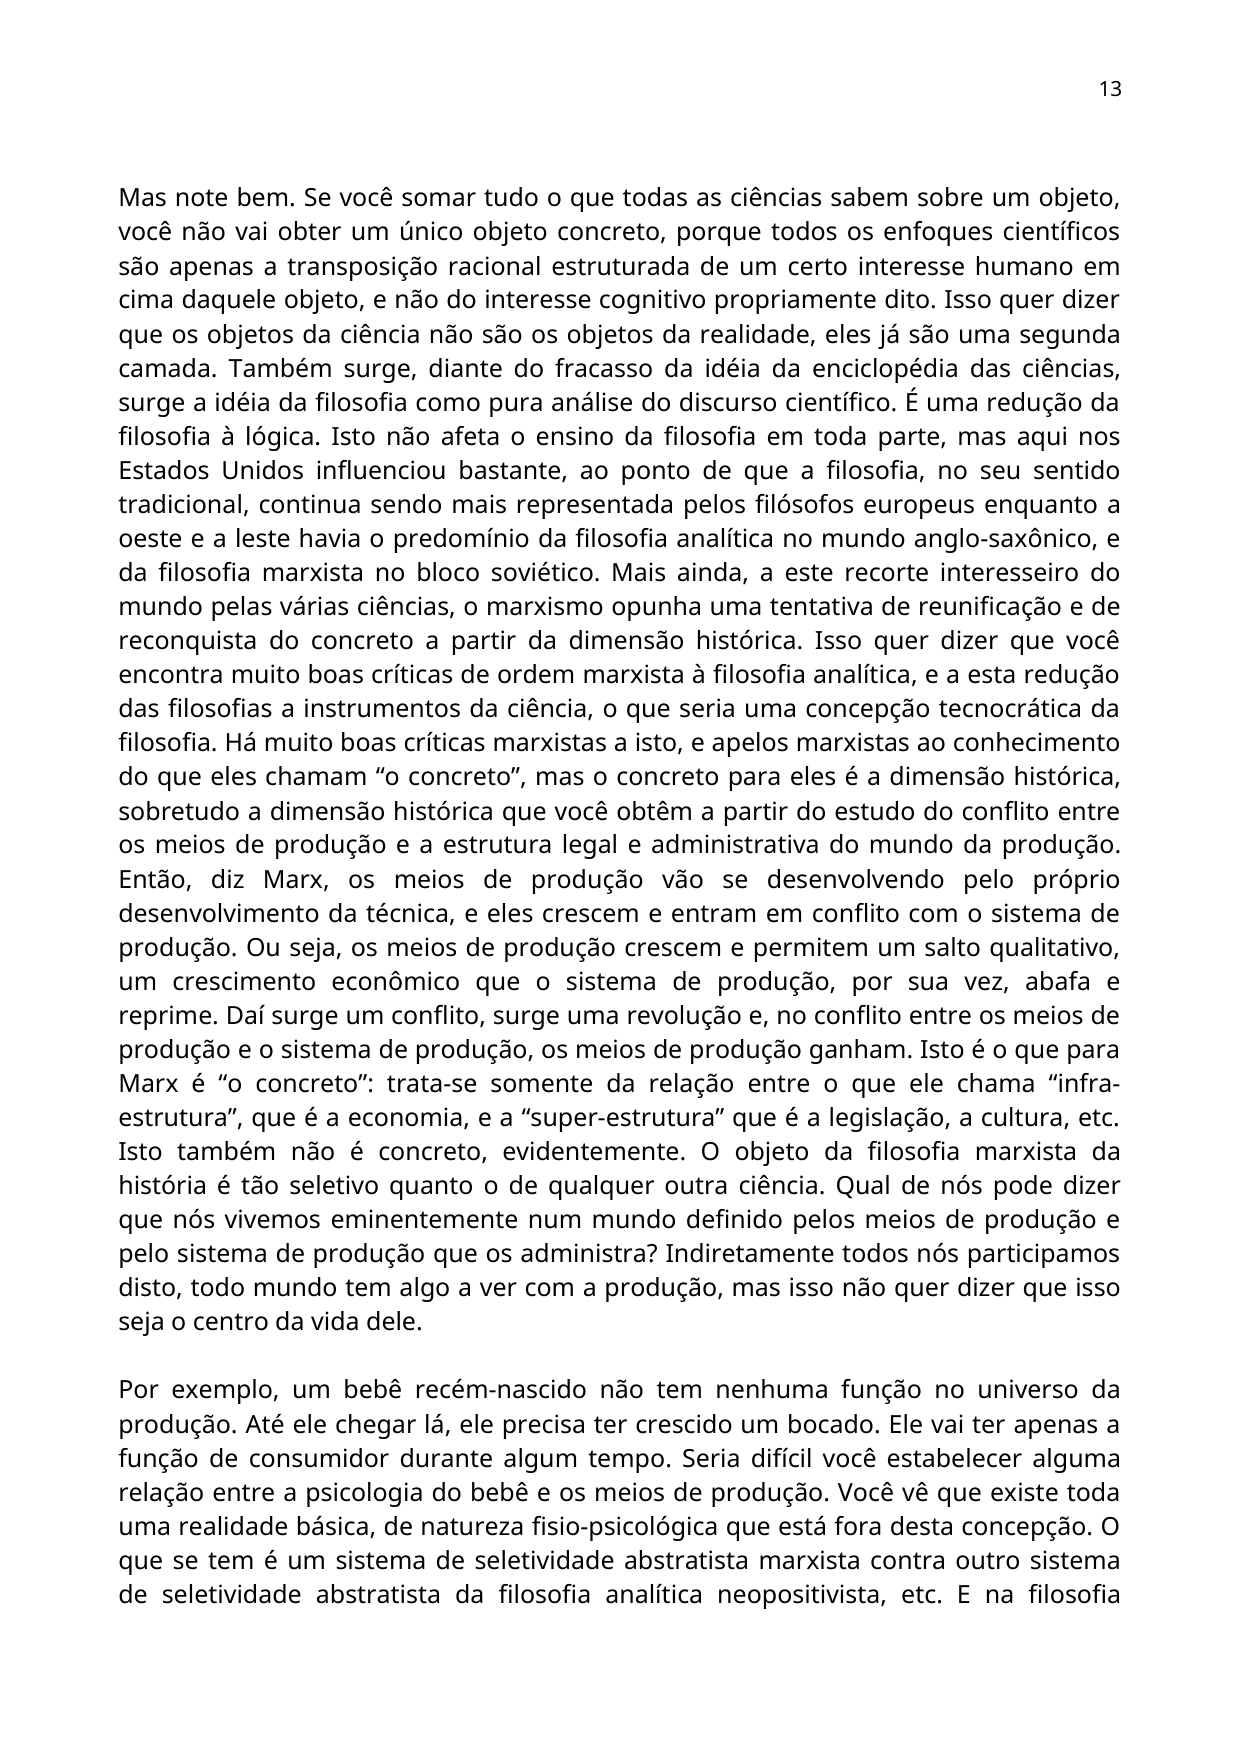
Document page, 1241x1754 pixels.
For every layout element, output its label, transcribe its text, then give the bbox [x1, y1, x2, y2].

text Mas note bem. Se você somar tudo o que todas as ciências sabem sobre um objeto, você não vai obter um único objeto concreto, porque todos os enfoques científicos são apenas a transposição racional estruturada de um certo interesse humano em cima daquele objeto, e não do interesse cognitivo propriamente dito. Isso quer dizer que os objetos da ciência não são os objetos da realidade, eles já são uma segunda camada. Também surge, diante do fracasso da idéia da enciclopédia das ciências, surge a idéia da filosofia como pura análise do discurso científico. É uma redução da filosofia à lógica. Isto não afeta o ensino da filosofia em toda parte, mas aqui nos Estados Unidos influenciou bastante, ao ponto de que a filosofia, no seu sentido tradicional, continua sendo mais representada pelos filósofos europeus enquanto a oeste e a leste havia o predomínio da filosofia analítica no mundo anglo-saxônico, e da filosofia marxista no bloco soviético. Mais ainda, a este recorte interesseiro do mundo pelas várias ciências, o marxismo opunha uma tentativa de reunificação e de reconquista do concreto a partir da dimensão histórica. Isso quer dizer que você encontra muito boas críticas de ordem marxista à filosofia analítica, e a esta redução das filosofias a instrumentos da ciência, o que seria uma concepção tecnocrática da filosofia. Há muito boas críticas marxistas a isto, e apelos marxistas ao conhecimento do que eles chamam “o concreto”, mas o concreto para eles é a dimensão histórica, sobretudo a dimensão histórica que você obtêm a partir do estudo do conflito entre os meios de produção e a estrutura legal e administrativa do mundo da produção. Então, diz Marx, os meios de produção vão se desenvolvendo pelo próprio desenvolvimento da técnica, e eles crescem e entram em conflito com o sistema de produção. Ou seja, os meios de produção crescem e permitem um salto qualitativo, um crescimento econômico que o sistema de produção, por sua vez, abafa e reprime. Daí surge um conflito, surge uma revolução e, no conflito entre os meios de produção e o sistema de produção, os meios de produção ganham. Isto é o que para Marx é “o concreto”: trata-se somente da relação entre o que ele chama “infra-estrutura”, que é a economia, e a “super-estrutura” que é a legislação, a cultura, etc. Isto também não é concreto, evidentemente. O objeto da filosofia marxista da história é tão seletivo quanto o de qualquer outra ciência. Qual de nós pode dizer que nós vivemos eminentemente num mundo definido pelos meios de produção e pelo sistema de produção que os administra? Indiretamente todos nós participamos disto, todo mundo tem algo a ver com a produção, mas isso não quer dizer que isso seja o centro da vida dele. [118, 180, 1122, 1338]
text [118, 1372, 1122, 1611]
